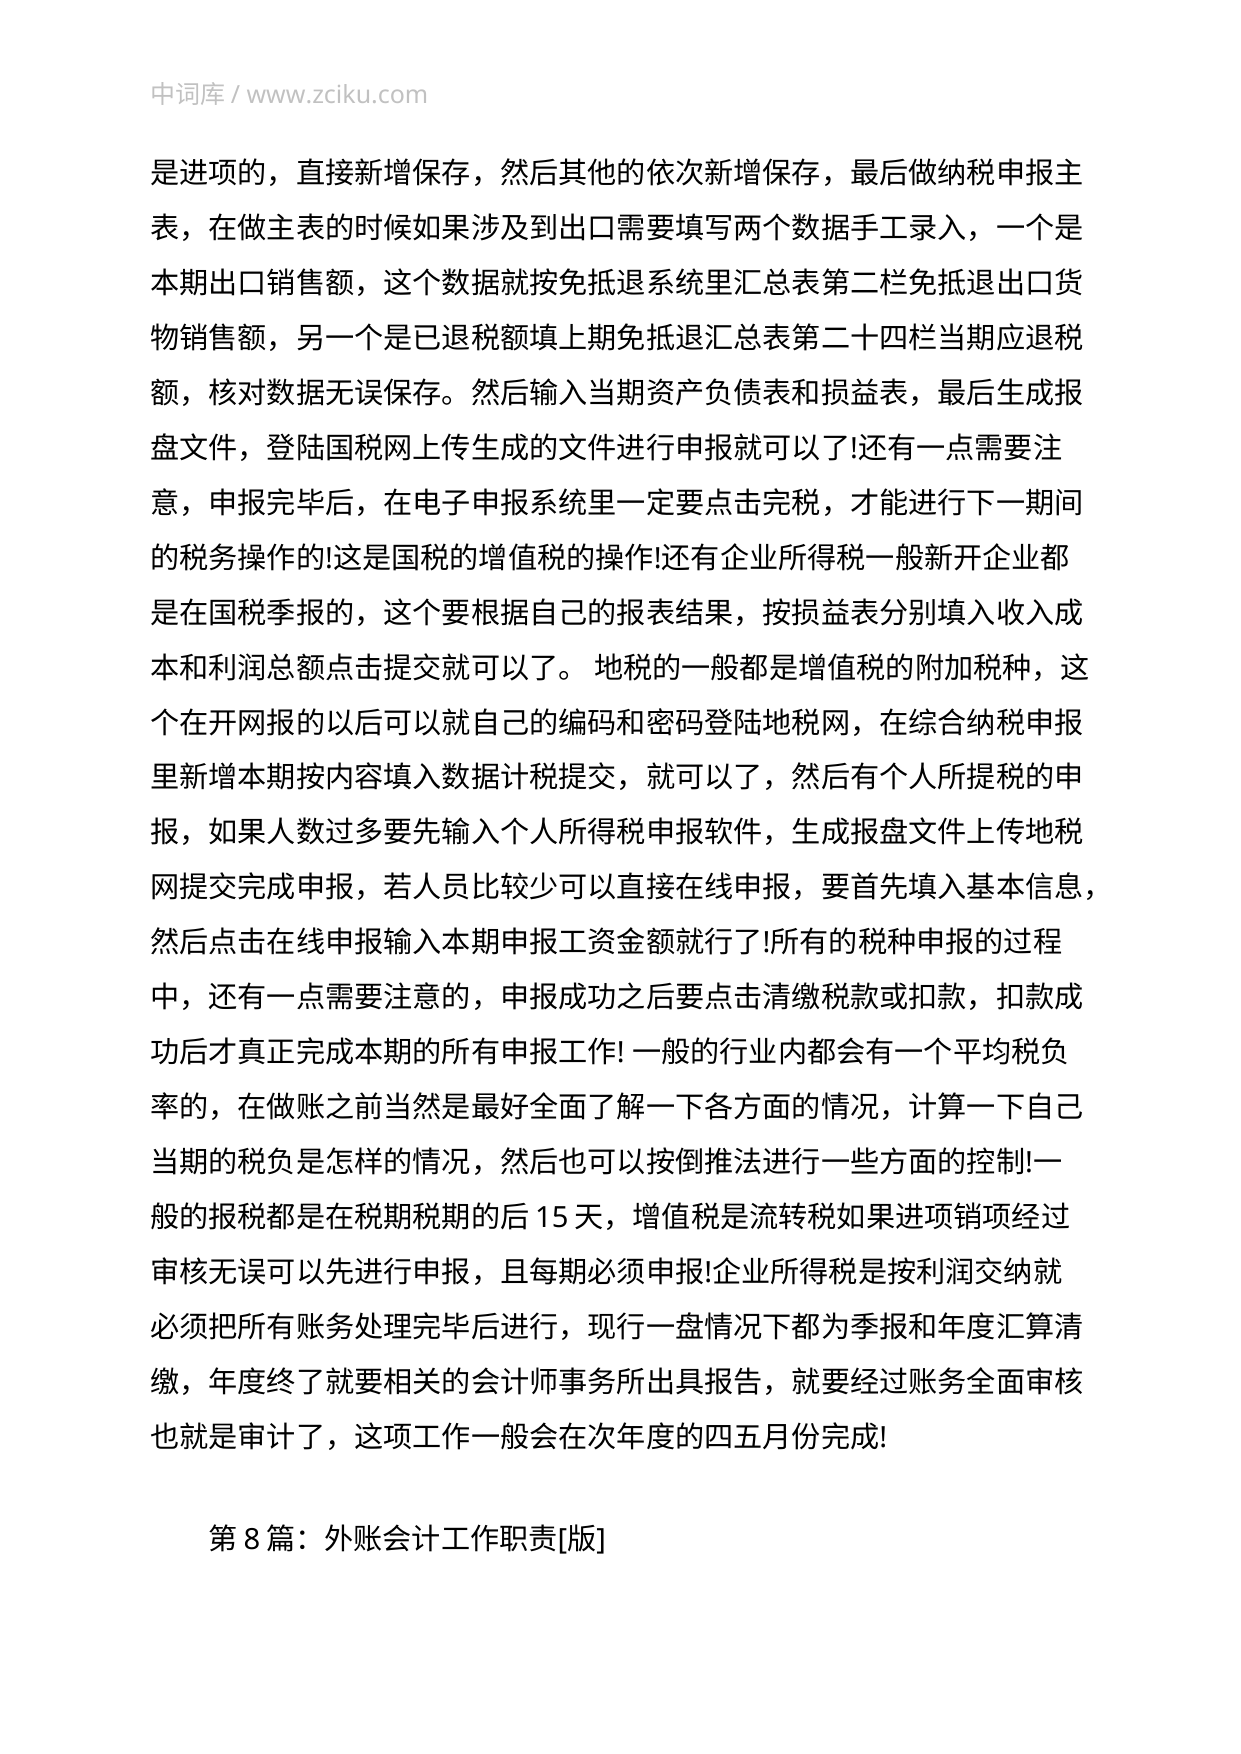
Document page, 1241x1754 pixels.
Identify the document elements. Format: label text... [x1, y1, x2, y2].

text 第8篇：外账会计工作职责[版] [150, 1515, 1090, 1558]
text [150, 150, 1090, 1456]
